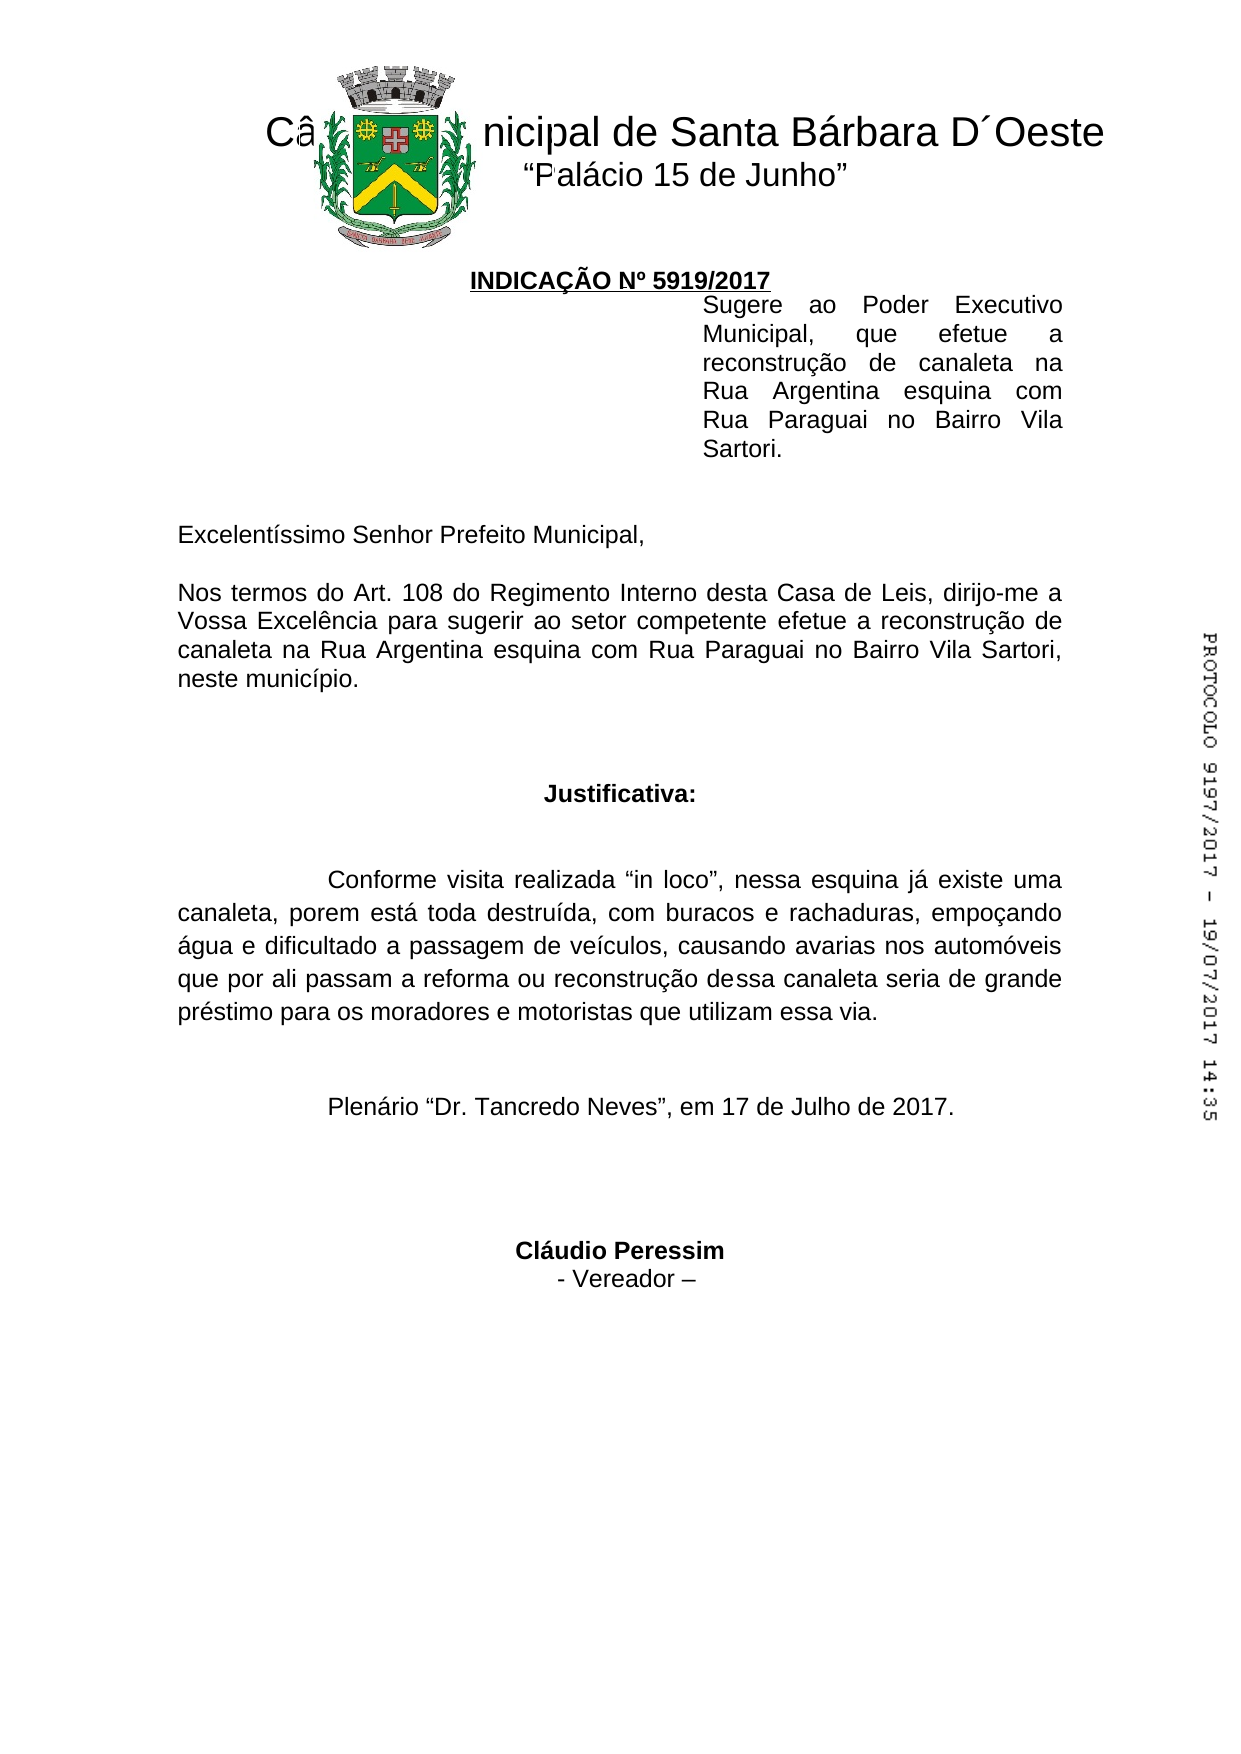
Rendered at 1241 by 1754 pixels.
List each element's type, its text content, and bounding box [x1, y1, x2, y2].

text - Vereador – [177, 1264, 1063, 1293]
text Cláudio Peressim [177, 1236, 1063, 1264]
text Sugere ao Poder Executivo Municipal, que efetue a reconstrução de canaleta na Rua Argentina esquina com Rua Paraguai no Bairro Vila Sartori. [702, 290, 1063, 462]
text Conforme visita realizada “in loco”, nessa esquina já existe uma canaleta, porem está toda destruída, com buracos e rachaduras, empoçando água e dificultado a passagem de veículos, causando avarias nos automóveis que por ali passam a reforma ou reconstrução dessa canaleta seria de grande préstimo para os moradores e motoristas que utilizam essa via. [177, 865, 1063, 1026]
picture [313, 66, 483, 255]
title INDICAÇÃO Nº 5919/2017 [177, 266, 1063, 294]
text Excelentíssimo Senhor Prefeito Municipal, [177, 520, 1063, 549]
text Justificativa: [177, 779, 1063, 807]
text Nos termos do Art. 108 do Regimento Interno desta Casa de Leis, dirijo-me a Vossa Excelência para sugerir ao setor competente efetue a reconstrução de canaleta na Rua Argentina esquina com Rua Paraguai no Bairro Vila Sartori, neste município. [177, 577, 1063, 692]
picture [1177, 629, 1241, 1125]
text Plenário “Dr. Tancredo Neves”, em 17 de Julho de 2017. [177, 1092, 1063, 1121]
